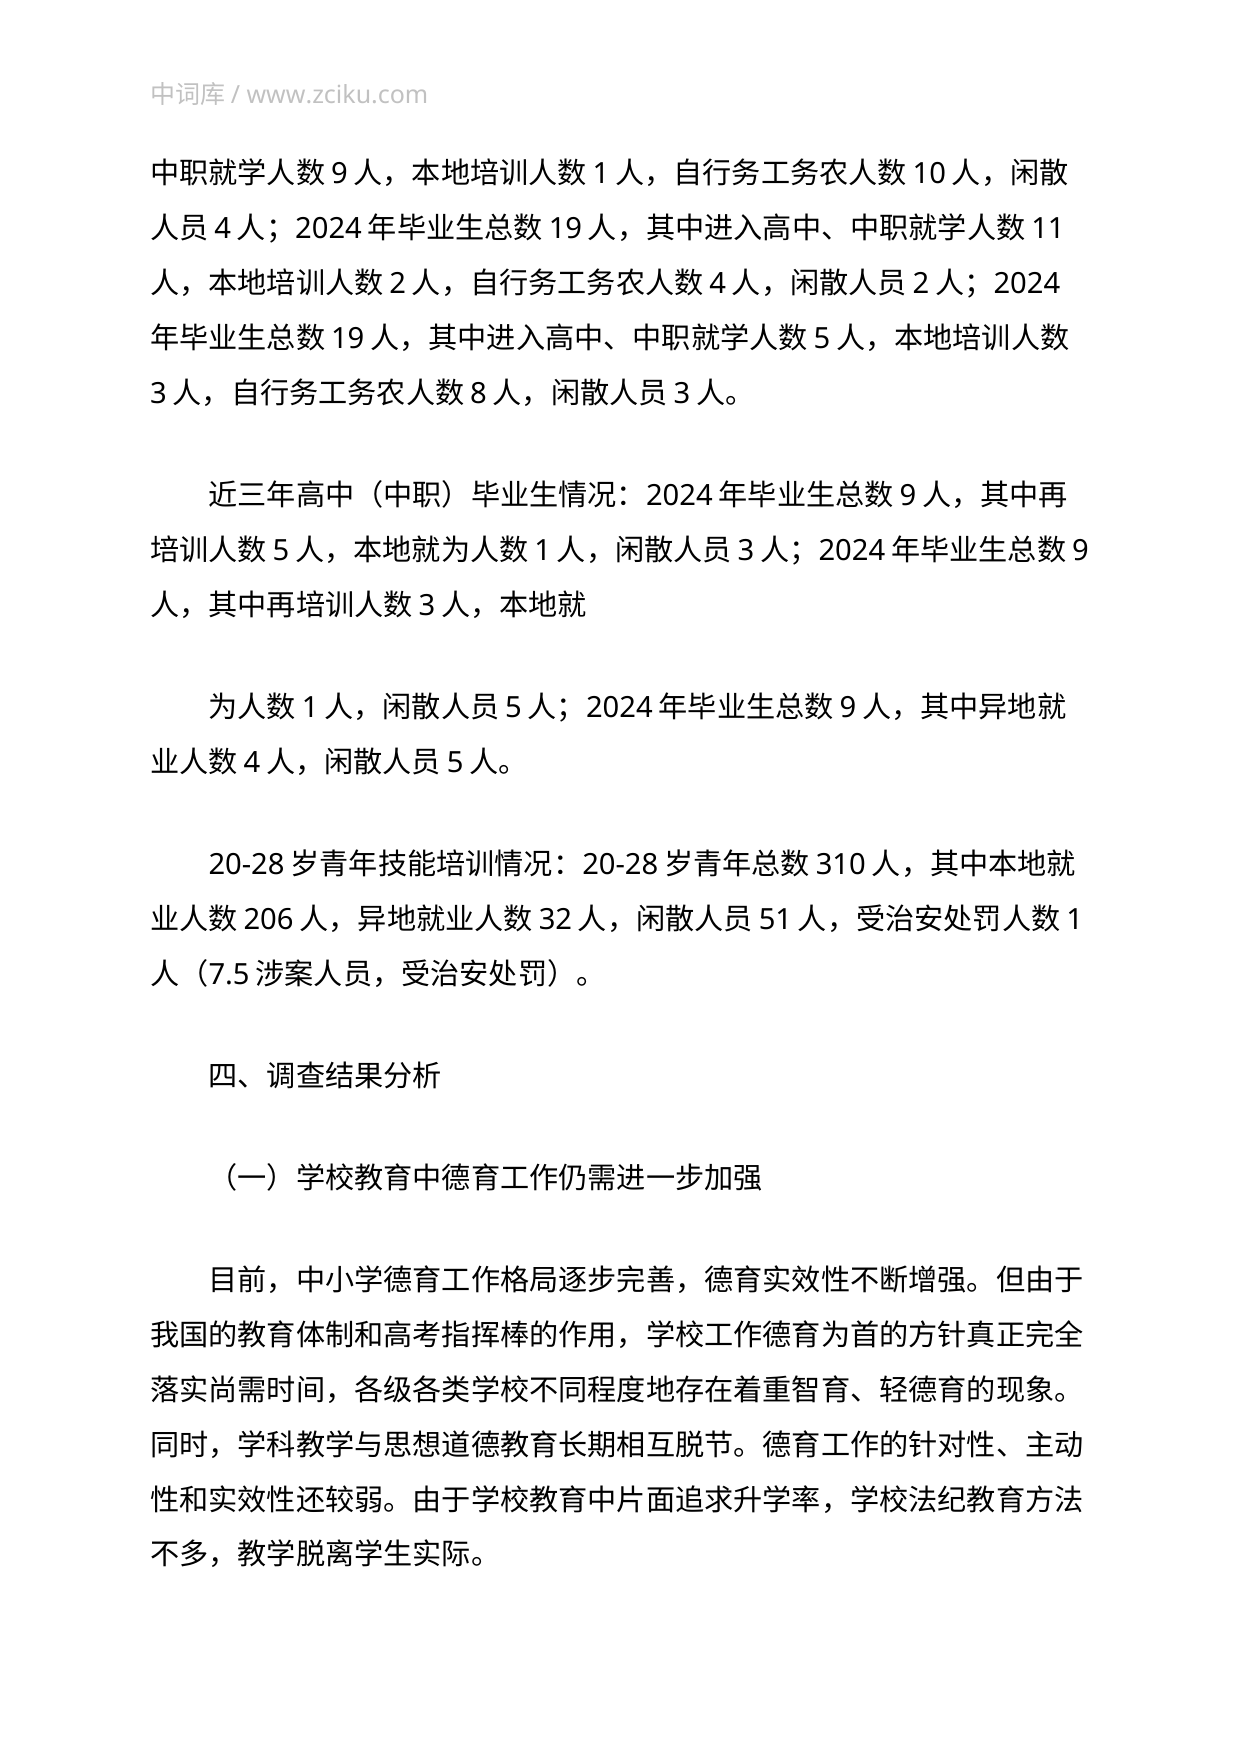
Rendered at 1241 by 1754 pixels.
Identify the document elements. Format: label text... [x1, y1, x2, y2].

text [150, 150, 1090, 412]
text 四、调查结果分析 [150, 1053, 1090, 1095]
text 目前，中小学德育工作格局逐步完善，德育实效性不断增强。但由于我国的教育体制和高考指挥棒的作用，学校工作德育为首的方针真正完全落实尚需时间，各级各类学校不同程度地存在着重智育、轻德育的现象。同时，学科教学与思想道德教育长期相互脱节。德育工作的针对性、主动性和实效性还较弱。由于学校教育中片面追求升学率，学校法纪教育方法不多，教学脱离学生实际。 [150, 1256, 1090, 1573]
text 近三年高中（中职）毕业生情况：2024年毕业生总数9人，其中再培训人数5人，本地就为人数1人，闲散人员3人；2024年毕业生总数9人，其中再培训人数3人，本地就 [150, 472, 1090, 624]
text （一）学校教育中德育工作仍需进一步加强 [150, 1155, 1090, 1197]
text 为人数1人，闲散人员5人；2024年毕业生总数9人，其中异地就业人数4人，闲散人员5人。 [150, 684, 1090, 781]
text 20-28岁青年技能培训情况：20-28岁青年总数310人，其中本地就业人数206人，异地就业人数32人，闲散人员51人，受治安处罚人数1人（7.5涉案人员，受治安处罚）。 [150, 841, 1090, 993]
